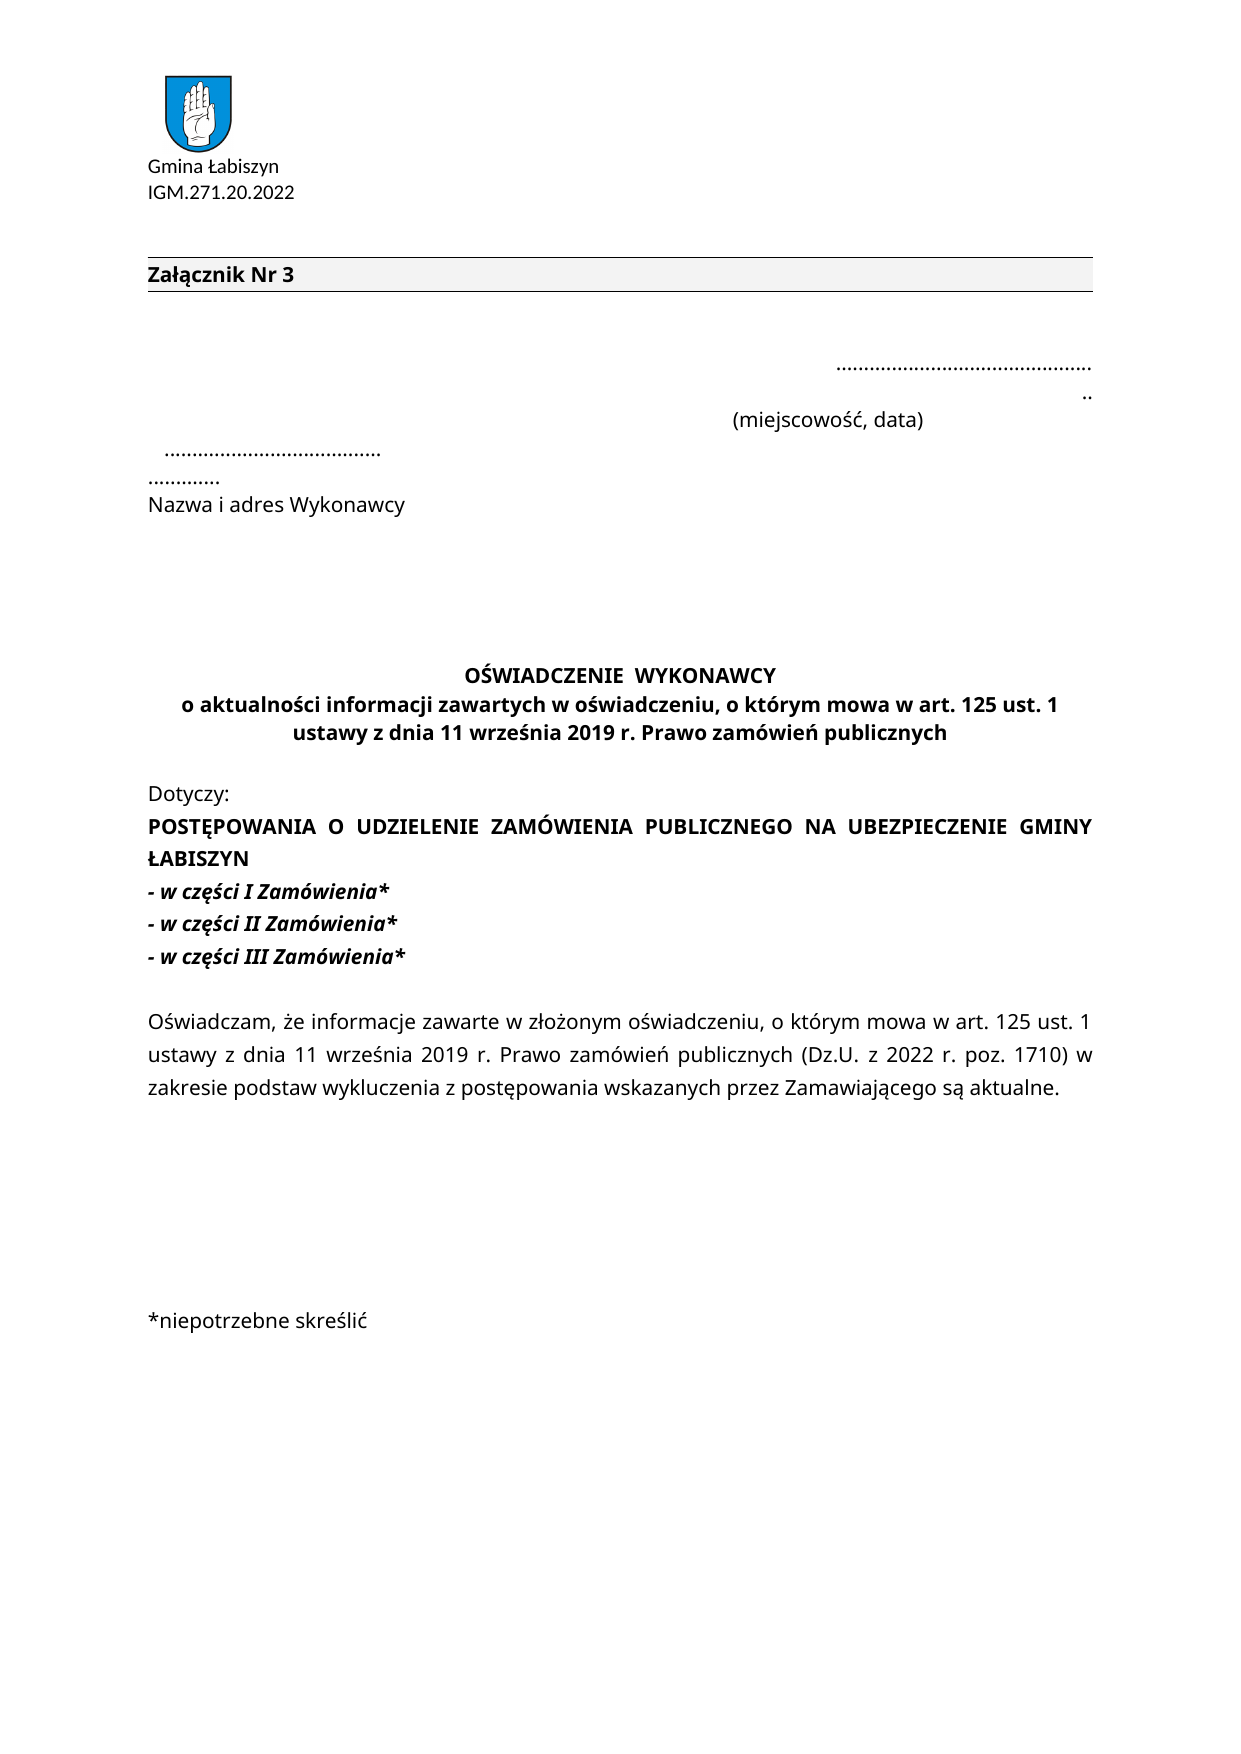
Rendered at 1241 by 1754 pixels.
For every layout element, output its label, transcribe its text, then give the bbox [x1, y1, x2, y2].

text Załącznik Nr 3 [148, 258, 1093, 291]
text - w części II Zamówienia* [148, 909, 1093, 938]
text Dotyczy: [148, 779, 1093, 808]
text o aktualności informacji zawartych w oświadczeniu, o którym mowa w art. 125 ust. 1 ustawy z dnia 11 września 2019 r. Prawo zamówień publicznych [148, 690, 1093, 747]
text .................................................... [148, 434, 384, 491]
text (miejscowość, data) [148, 405, 1093, 434]
text ................................................ [738, 348, 1093, 405]
text Nazwa i adres Wykonawcy [148, 491, 1093, 519]
text *niepotrzebne skreślić [148, 1306, 1093, 1334]
text OŚWIADCZENIE WYKONAWCY [148, 661, 1093, 690]
text Oświadczam, że informacje zawarte w złożonym oświadczeniu, o którym mowa w art. 125 ust. 1 ustawy z dnia 11 września 2019 r. Prawo zamówień publicznych (Dz.U. z 2022 r. poz. 1710) w zakresie podstaw wykluczenia z postępowania wskazanych przez Zamawiającego są aktualne. [148, 1007, 1093, 1101]
picture [162, 73, 234, 154]
text - w części I Zamówienia* [148, 877, 1093, 905]
text POSTĘPOWANIA O UDZIELENIE ZAMÓWIENIA PUBLICZNEGO NA UBEZPIECZENIE GMINY ŁABISZYN [148, 812, 1093, 873]
text - w części III Zamówienia* [148, 942, 1093, 971]
